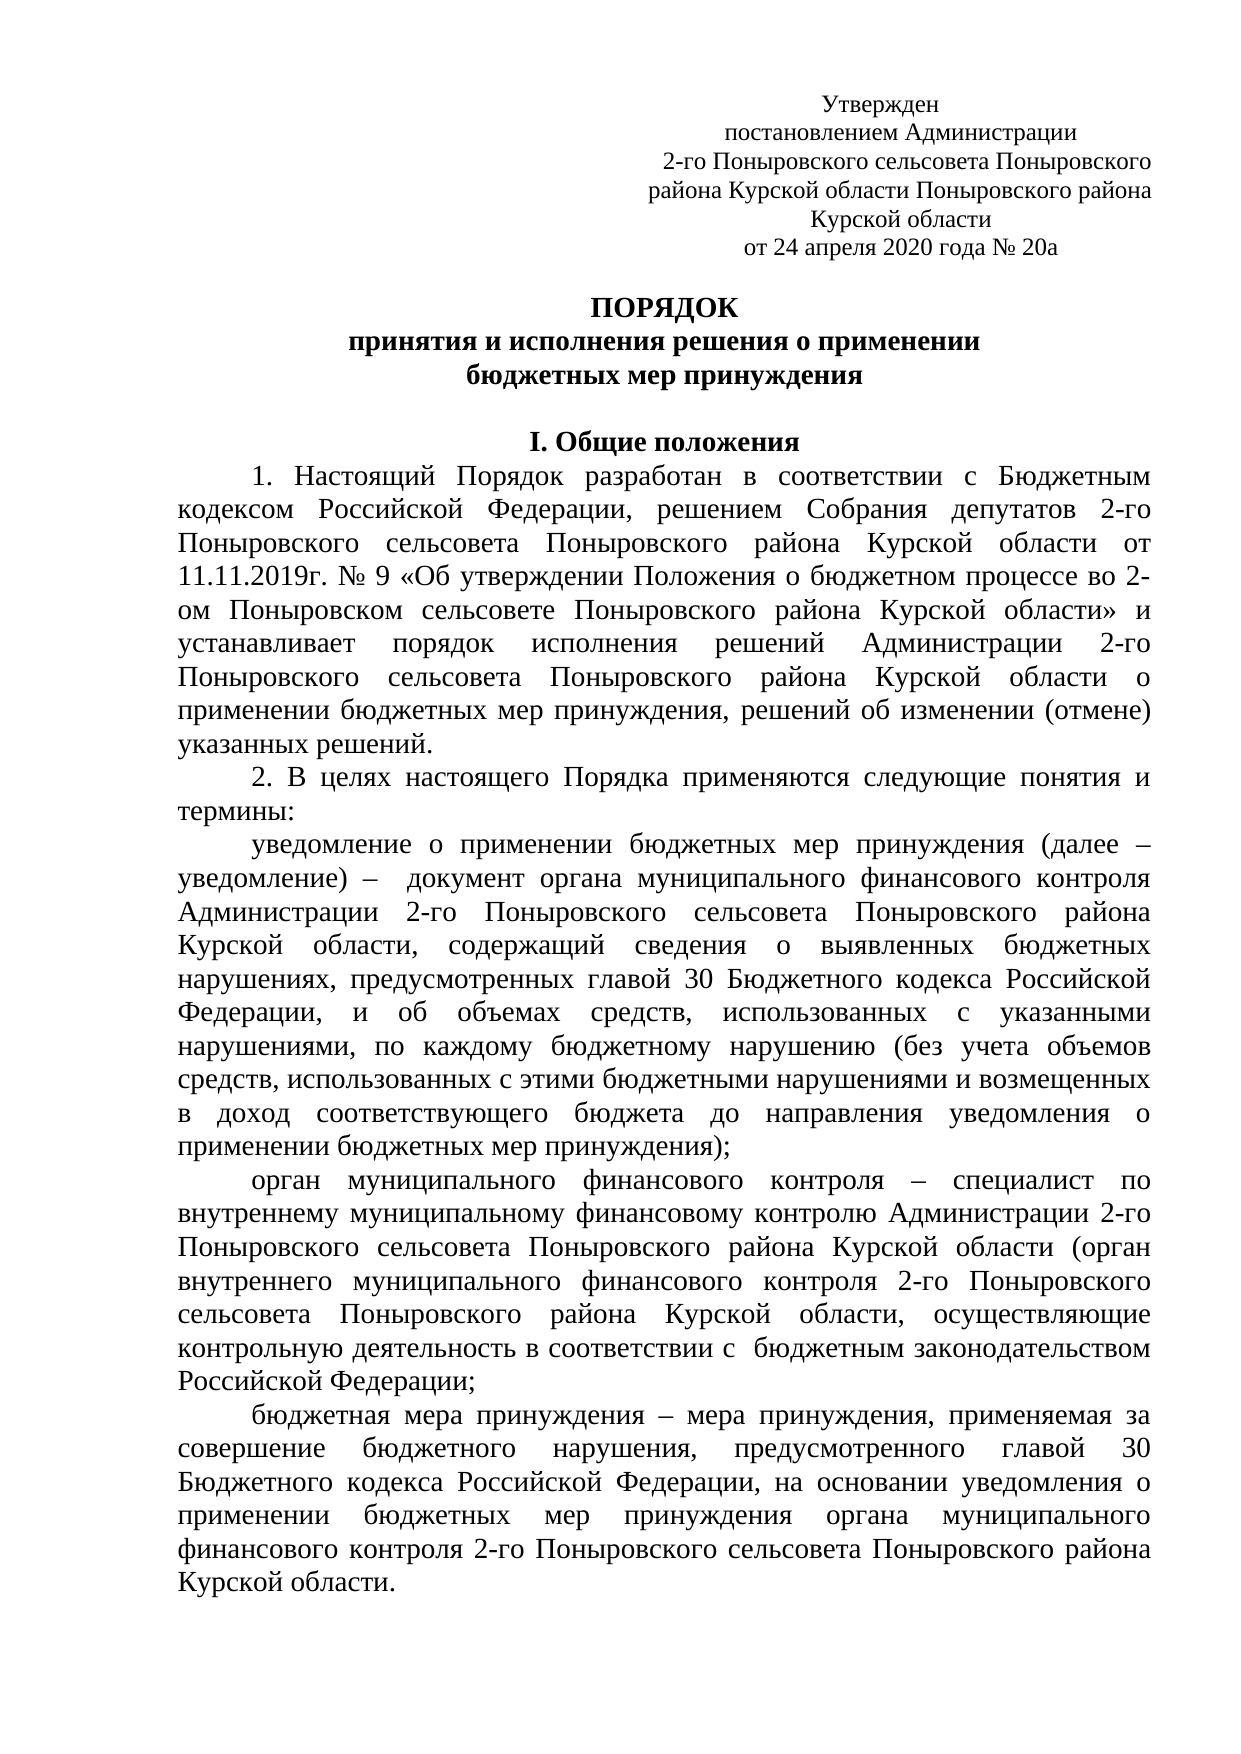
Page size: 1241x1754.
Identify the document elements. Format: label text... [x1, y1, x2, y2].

text принятия и исполнения решения о применении [177, 323, 1152, 357]
text Курской области [177, 204, 1152, 232]
text от 24 апреля 2020 года № 20а [177, 232, 1152, 261]
text бюджетная мера принуждения – мера принуждения, применяемая за совершение бюджетного нарушения, предусмотренного главой 30 Бюджетного кодекса Российской Федерации, на основании уведомления о применении бюджетных мер принуждения органа муниципального финансового контроля 2-го Поныровского сельсовета Поныровского района Курской области. [177, 1397, 1152, 1598]
text Общие положения [177, 424, 1152, 458]
text бюджетных мер принуждения [177, 357, 1152, 391]
text ПОРЯДОК [177, 290, 1152, 323]
text постановлением Администрации [177, 117, 1152, 146]
text уведомление о применении бюджетных мер принуждения (далее – уведомление) – документ органа муниципального финансового контроля Администрации 2-го Поныровского сельсовета Поныровского района Курской области, содержащий сведения о выявленных бюджетных нарушениях, предусмотренных главой 30 Бюджетного кодекса Российской Федерации, и об объемах средств, использованных с указанными нарушениями, по каждому бюджетному нарушению (без учета объемов средств, использованных с этими бюджетными нарушениями и возмещенных в доход соответствующего бюджета до направления уведомления о применении бюджетных мер принуждения); [177, 827, 1152, 1162]
text 1. Настоящий Порядок разработан в соответствии с Бюджетным кодексом Российской Федерации, решением Собрания депутатов 2-го Поныровского сельсовета Поныровского района Курской области от 11.11.2019г. № 9 «Об утверждении Положения о бюджетном процессе во 2-ом Поныровском сельсовете Поныровского района Курской области» и устанавливает порядок исполнения решений Администрации 2-го Поныровского сельсовета Поныровского района Курской области о применении бюджетных мер принуждения, решений об изменении (отмене) указанных решений. [177, 458, 1152, 759]
text 2-го Поныровского сельсовета Поныровского района Курской области Поныровского района [177, 146, 1152, 204]
text Утвержден [177, 89, 1152, 117]
text орган муниципального финансового контроля – специалист по внутреннему муниципальному финансовому контролю Администрации 2-го Поныровского сельсовета Поныровского района Курской области (орган внутреннего муниципального финансового контроля 2-го Поныровского сельсовета Поныровского района Курской области, осуществляющие контрольную деятельность в соответствии с бюджетным законодательством Российской Федерации; [177, 1162, 1152, 1397]
text 2. В целях настоящего Порядка применяются следующие понятия и термины: [177, 759, 1152, 827]
